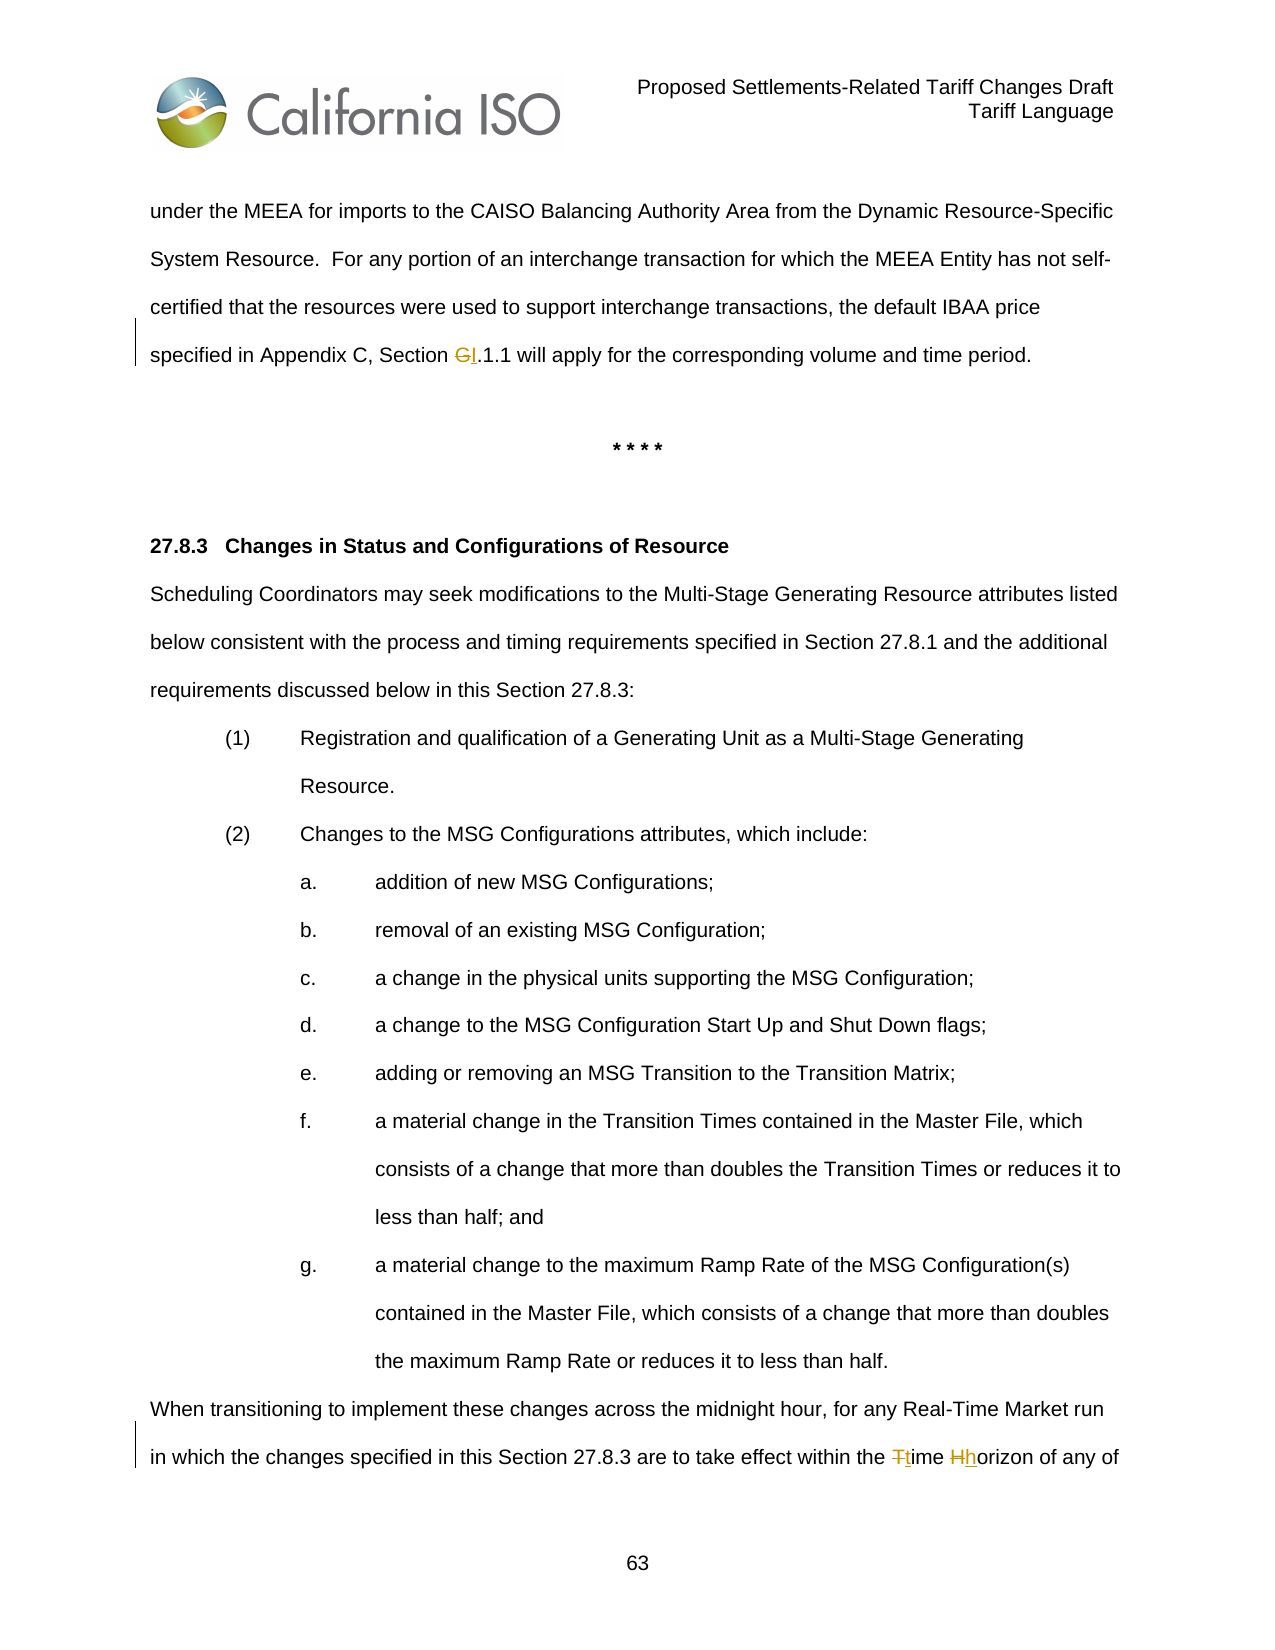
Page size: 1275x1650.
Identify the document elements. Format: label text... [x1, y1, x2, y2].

text c. a change in the physical units supporting the MSG Configuration; [225, 965, 1125, 989]
text e. adding or removing an MSG Transition to the Transition Matrix; [225, 1061, 1125, 1085]
text b. removal of an existing MSG Configuration; [225, 917, 1125, 941]
text f. a material change in the Transition Times contained in the Master File, which consists of a change that more than doubles the Transition Times or reduces it to less than half; and [300, 1109, 1125, 1229]
text g. a material change to the maximum Ramp Rate of the MSG Configuration(s) contained in the Master File, which consists of a change that more than doubles the maximum Ramp Rate or reduces it to less than half. [300, 1253, 1125, 1373]
picture [151, 75, 565, 151]
text * * * * [150, 438, 1125, 462]
text a. addition of new MSG Configurations; [225, 869, 1125, 893]
text (2) Changes to the MSG Configurations attributes, which include: [150, 822, 1125, 846]
text Scheduling Coordinators may seek modifications to the Multi-Stage Generating Resource attributes listed below consistent with the process and timing requirements specified in Section 27.8.1 and the additional requirements discussed below in this Section 27.8.3: [150, 582, 1125, 702]
text (1) Registration and qualification of a Generating Unit as a Multi-Stage Generating Resource. [225, 726, 1125, 798]
text d. a change to the MSG Configuration Start Up and Shut Down flags; [225, 1013, 1125, 1037]
text 27.8.3 Changes in Status and Configurations of Resource [150, 534, 1125, 558]
